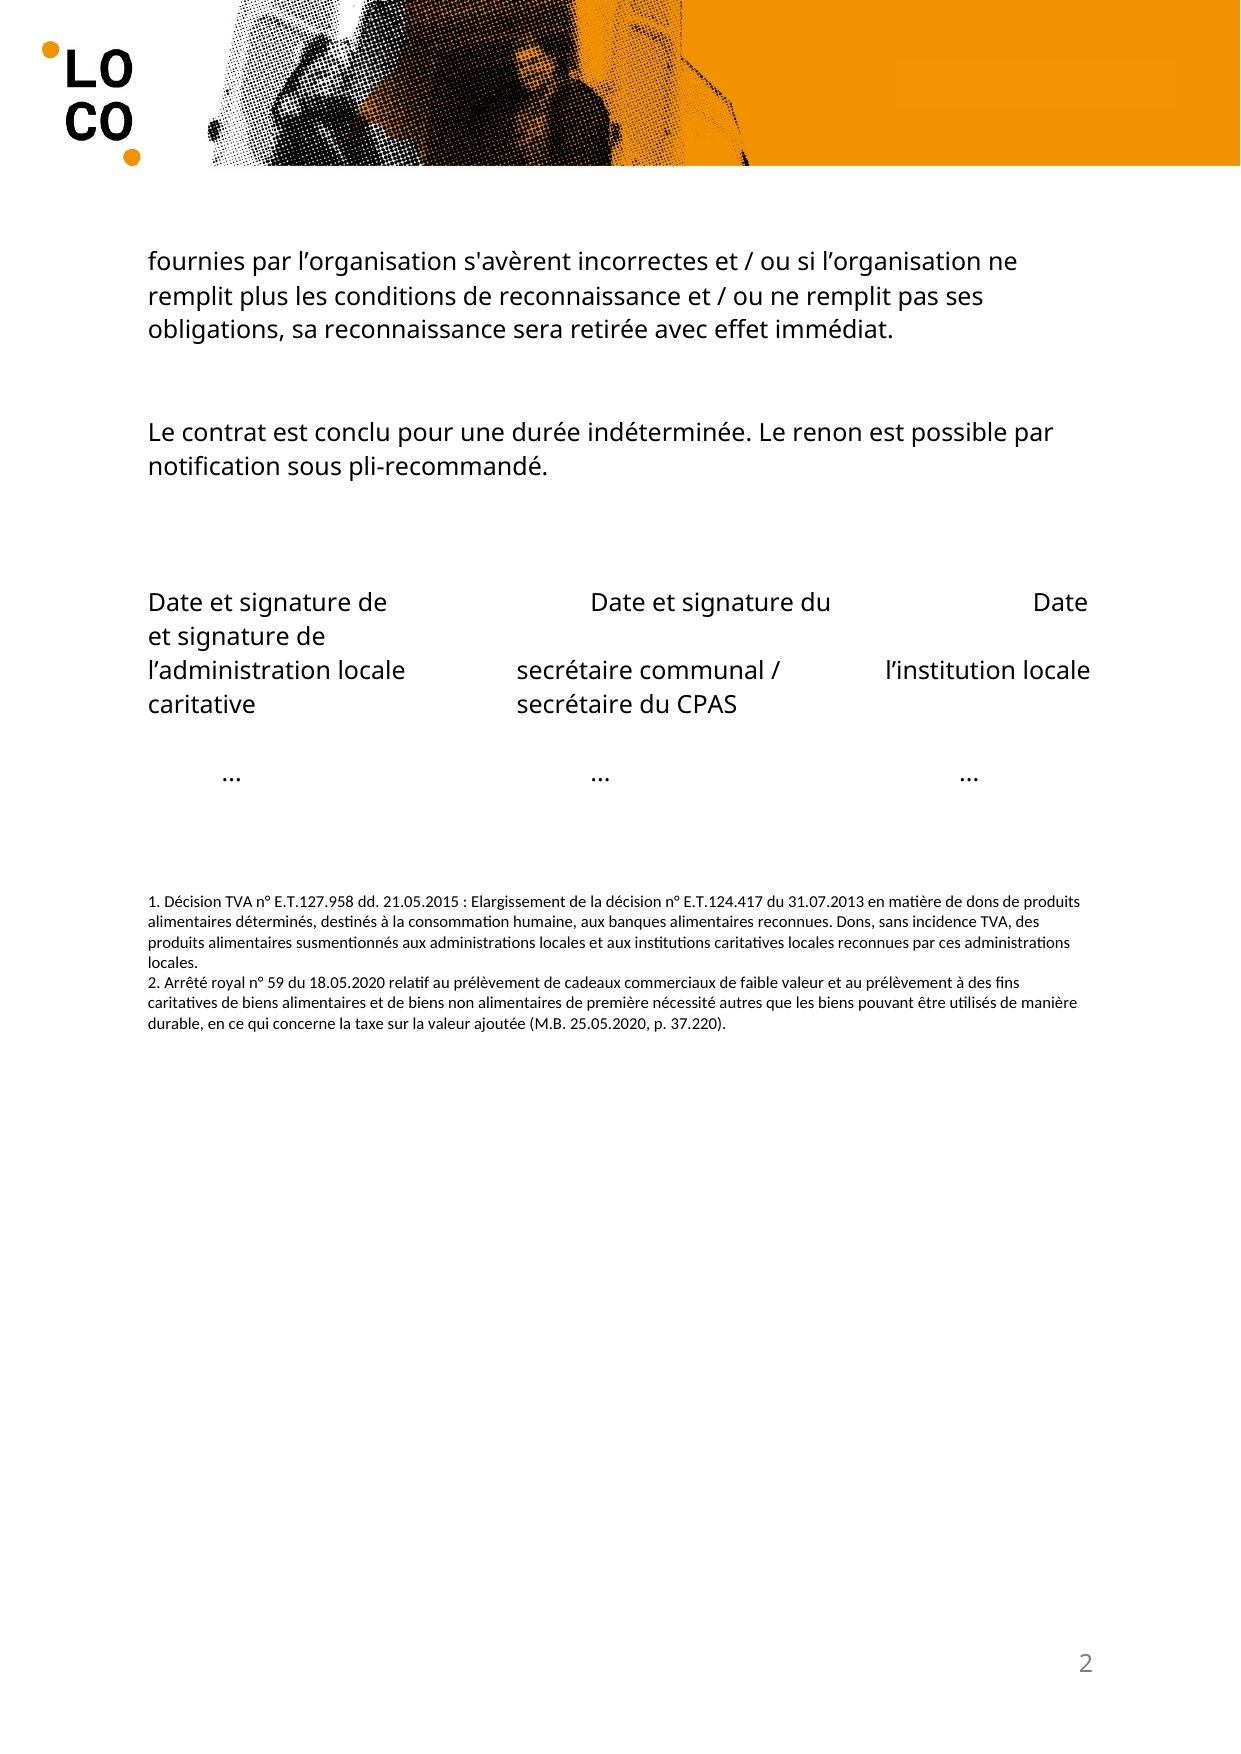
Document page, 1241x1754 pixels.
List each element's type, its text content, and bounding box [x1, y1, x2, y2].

picture [0, 0, 1241, 177]
text 1. Décision TVA n° E.T.127.958 dd. 21.05.2015 : Elargissement de la décision n° E.T.124.417 du 31.07.2013 en matière de dons de produits alimentaires déterminés, destinés à la consommation humaine, aux banques alimentaires reconnues. Dons, sans incidence TVA, des produits alimentaires susmentionnés aux administrations locales et aux institutions caritatives locales reconnues par ces administrations locales. [148, 891, 1093, 972]
text l’administration locale secrétaire communal / l’institution locale caritative secrétaire du CPAS [148, 653, 1093, 721]
text Le contrat est conclu pour une durée indéterminée. Le renon est possible par notification sous pli-recommandé. [148, 414, 1093, 482]
text ... ... ... [148, 755, 1093, 789]
text Date et signature de Date et signature du Date et signature de [148, 585, 1093, 653]
text 2. Arrêté royal n° 59 du 18.05.2020 relatif au prélèvement de cadeaux commerciaux de faible valeur et au prélèvement à des fins caritatives de biens alimentaires et de biens non alimentaires de première nécessité autres que les biens pouvant être utilisés de manière durable, en ce qui concerne la taxe sur la valeur ajoutée (M.B. 25.05.2020, p. 37.220). [148, 972, 1093, 1033]
